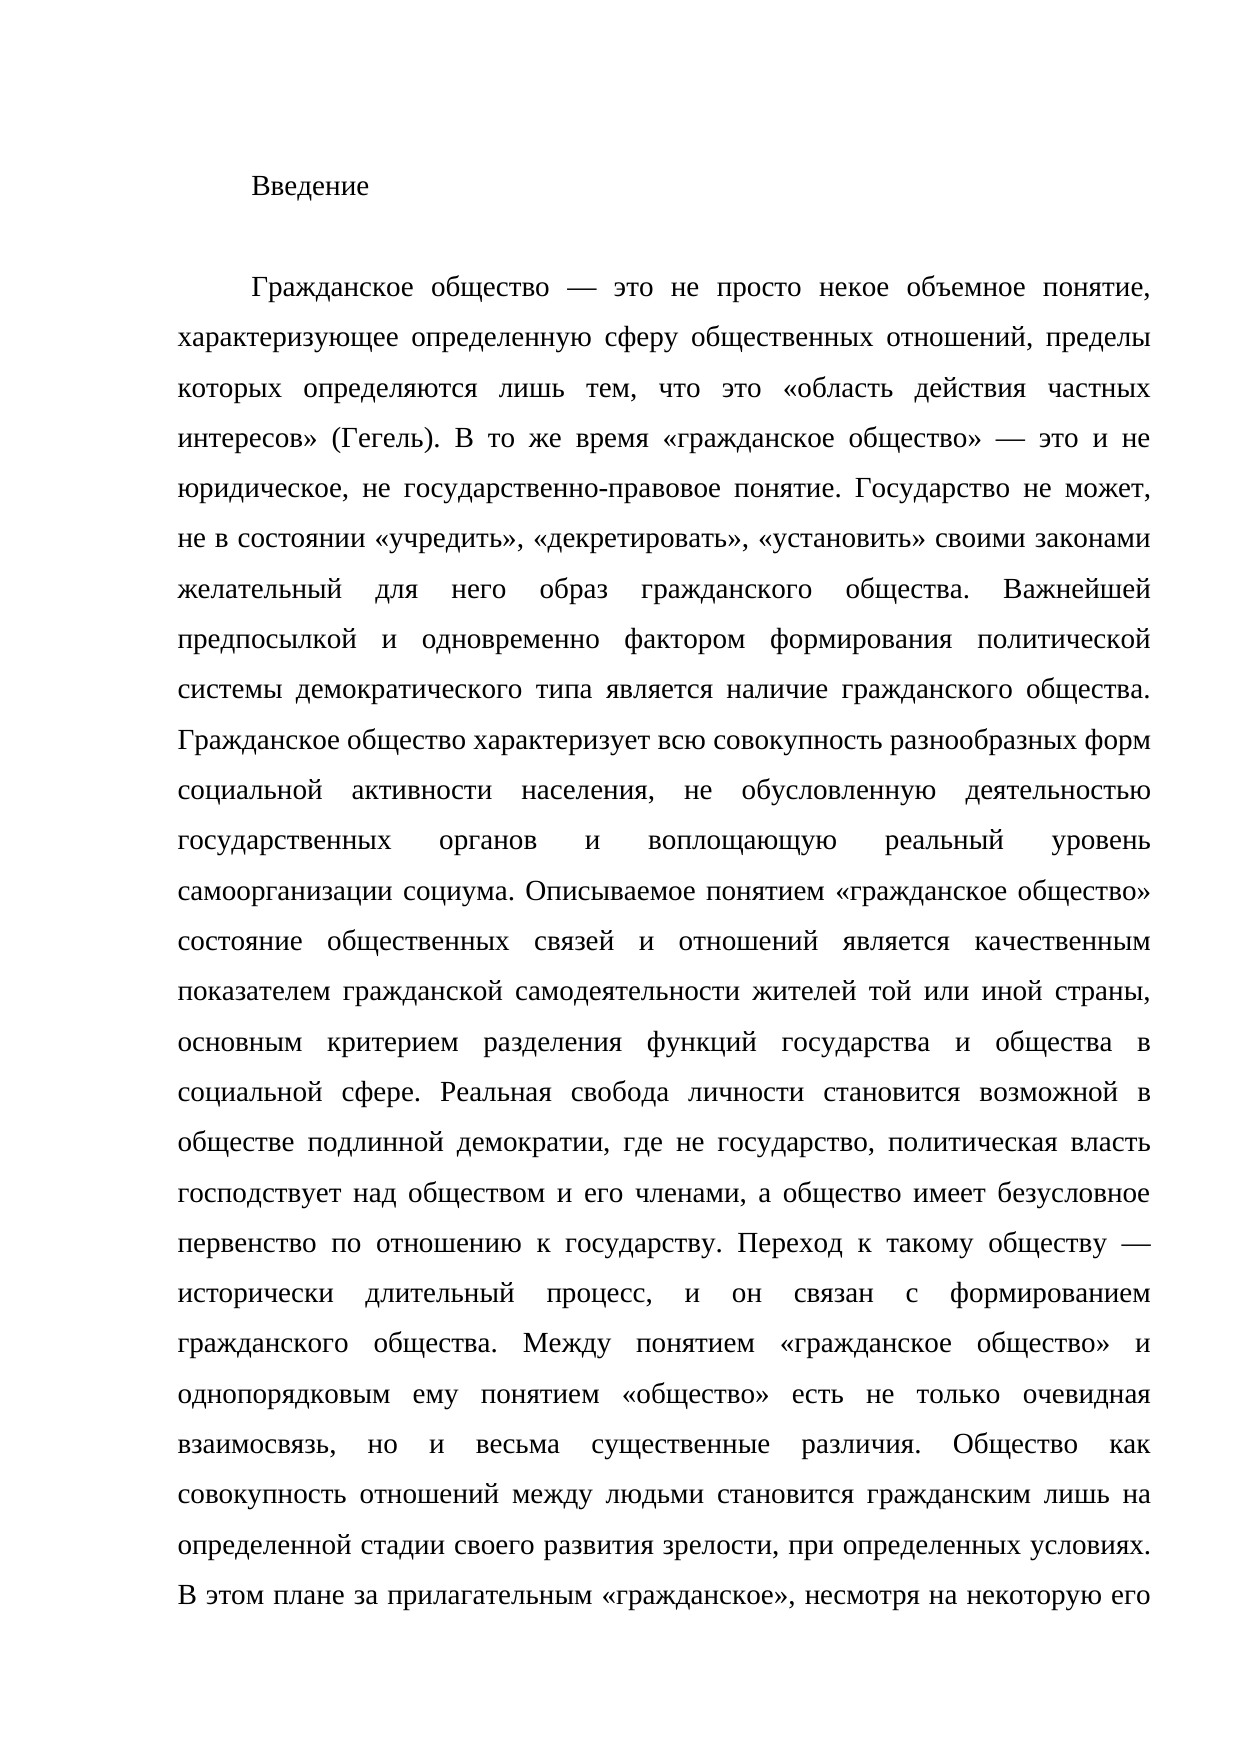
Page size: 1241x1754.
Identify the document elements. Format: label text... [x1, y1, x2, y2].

text Введение [177, 168, 1152, 202]
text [177, 269, 1152, 1611]
